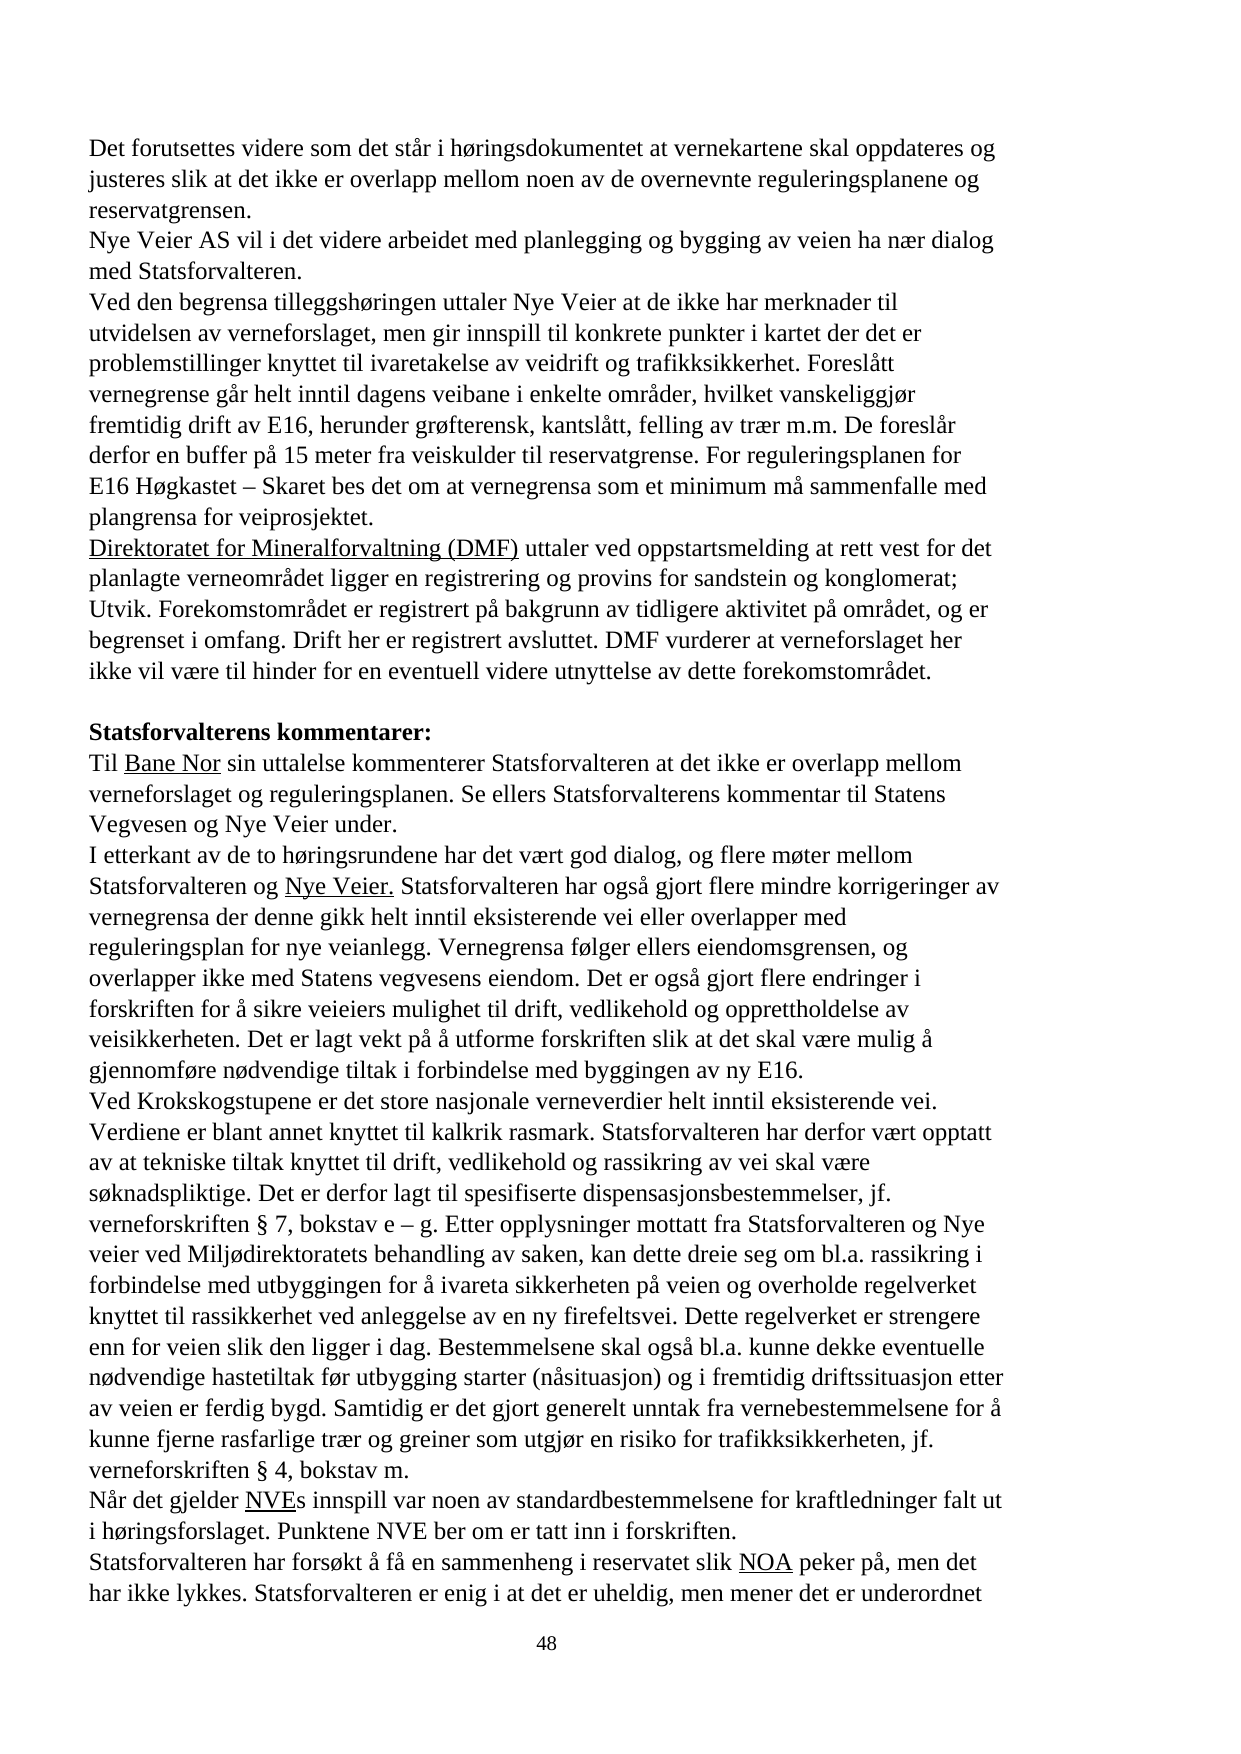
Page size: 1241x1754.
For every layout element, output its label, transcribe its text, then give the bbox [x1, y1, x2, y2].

text Til Bane Nor sin uttalelse kommenterer Statsforvalteren at det ikke er overlapp mellom verneforslaget og reguleringsplanen. Se ellers Statsforvalterens kommentar til Statens Vegvesen og Nye Veier under. [89, 748, 1004, 838]
text Når det gjelder NVEs innspill var noen av standardbestemmelsene for kraftledninger falt ut i høringsforslaget. Punktene NVE ber om er tatt inn i forskriften. [89, 1485, 1004, 1545]
text Statsforvalterens kommentarer: [89, 717, 1004, 746]
text Det forutsettes videre som det står i høringsdokumentet at vernekartene skal oppdateres og justeres slik at det ikke er overlapp mellom noen av de overnevnte reguleringsplanene og reservatgrensen. [89, 133, 1004, 223]
text Ved Krokskogstupene er det store nasjonale verneverdier helt inntil eksisterende vei. Verdiene er blant annet knyttet til kalkrik rasmark. Statsforvalteren har derfor vært opptatt av at tekniske tiltak knyttet til drift, vedlikehold og rassikring av vei skal være søknadspliktige. Det er derfor lagt til spesifiserte dispensasjonsbestemmelser, jf. verneforskriften § 7, bokstav e – g. Etter opplysninger mottatt fra Statsforvalteren og Nye veier ved Miljødirektoratets behandling av saken, kan dette dreie seg om bl.a. rassikring i forbindelse med utbyggingen for å ivareta sikkerheten på veien og overholde regelverket knyttet til rassikkerhet ved anleggelse av en ny firefeltsvei. Dette regelverket er strengere enn for veien slik den ligger i dag. Bestemmelsene skal også bl.a. kunne dekke eventuelle nødvendige hastetiltak før utbygging starter (nåsituasjon) og i fremtidig driftssituasjon etter av veien er ferdig bygd. Samtidig er det gjort generelt unntak fra vernebestemmelsene for å kunne fjerne rasfarlige trær og greiner som utgjør en risiko for trafikksikkerheten, jf. verneforskriften § 4, bokstav m. [89, 1086, 1004, 1483]
text Nye Veier AS vil i det videre arbeidet med planlegging og bygging av veien ha nær dialog med Statsforvalteren. [89, 226, 1004, 285]
text Ved den begrensa tilleggshøringen uttaler Nye Veier at de ikke har merknader til utvidelsen av verneforslaget, men gir innspill til konkrete punkter i kartet der det er problemstillinger knyttet til ivaretakelse av veidrift og trafikksikkerhet. Foreslått vernegrense går helt inntil dagens veibane i enkelte områder, hvilket vanskeliggjør fremtidig drift av E16, herunder grøfterensk, kantslått, felling av trær m.m. De foreslår derfor en buffer på 15 meter fra veiskulder til reservatgrense. For reguleringsplanen for E16 Høgkastet – Skaret bes det om at vernegrensa som et minimum må sammenfalle med plangrensa for veiprosjektet. [89, 287, 1004, 531]
text I etterkant av de to høringsrundene har det vært god dialog, og flere møter mellom Statsforvalteren og Nye Veier. Statsforvalteren har også gjort flere mindre korrigeringer av vernegrensa der denne gikk helt inntil eksisterende vei eller overlapper med reguleringsplan for nye veianlegg. Vernegrensa følger ellers eiendomsgrensen, og overlapper ikke med Statens vegvesens eiendom. Det er også gjort flere endringer i forskriften for å sikre veieiers mulighet til drift, vedlikehold og opprettholdelse av veisikkerheten. Det er lagt vekt på å utforme forskriften slik at det skal være mulig å gjennomføre nødvendige tiltak i forbindelse med byggingen av ny E16. [89, 840, 1004, 1084]
text Direktoratet for Mineralforvaltning (DMF) uttaler ved oppstartsmelding at rett vest for det planlagte verneområdet ligger en registrering og provins for sandstein og konglomerat; Utvik. Forekomstområdet er registrert på bakgrunn av tidligere aktivitet på området, og er begrenset i omfang. Drift her er registrert avsluttet. DMF vurderer at verneforslaget her ikke vil være til hinder for en eventuell videre utnyttelse av dette forekomstområdet. [89, 533, 1004, 684]
